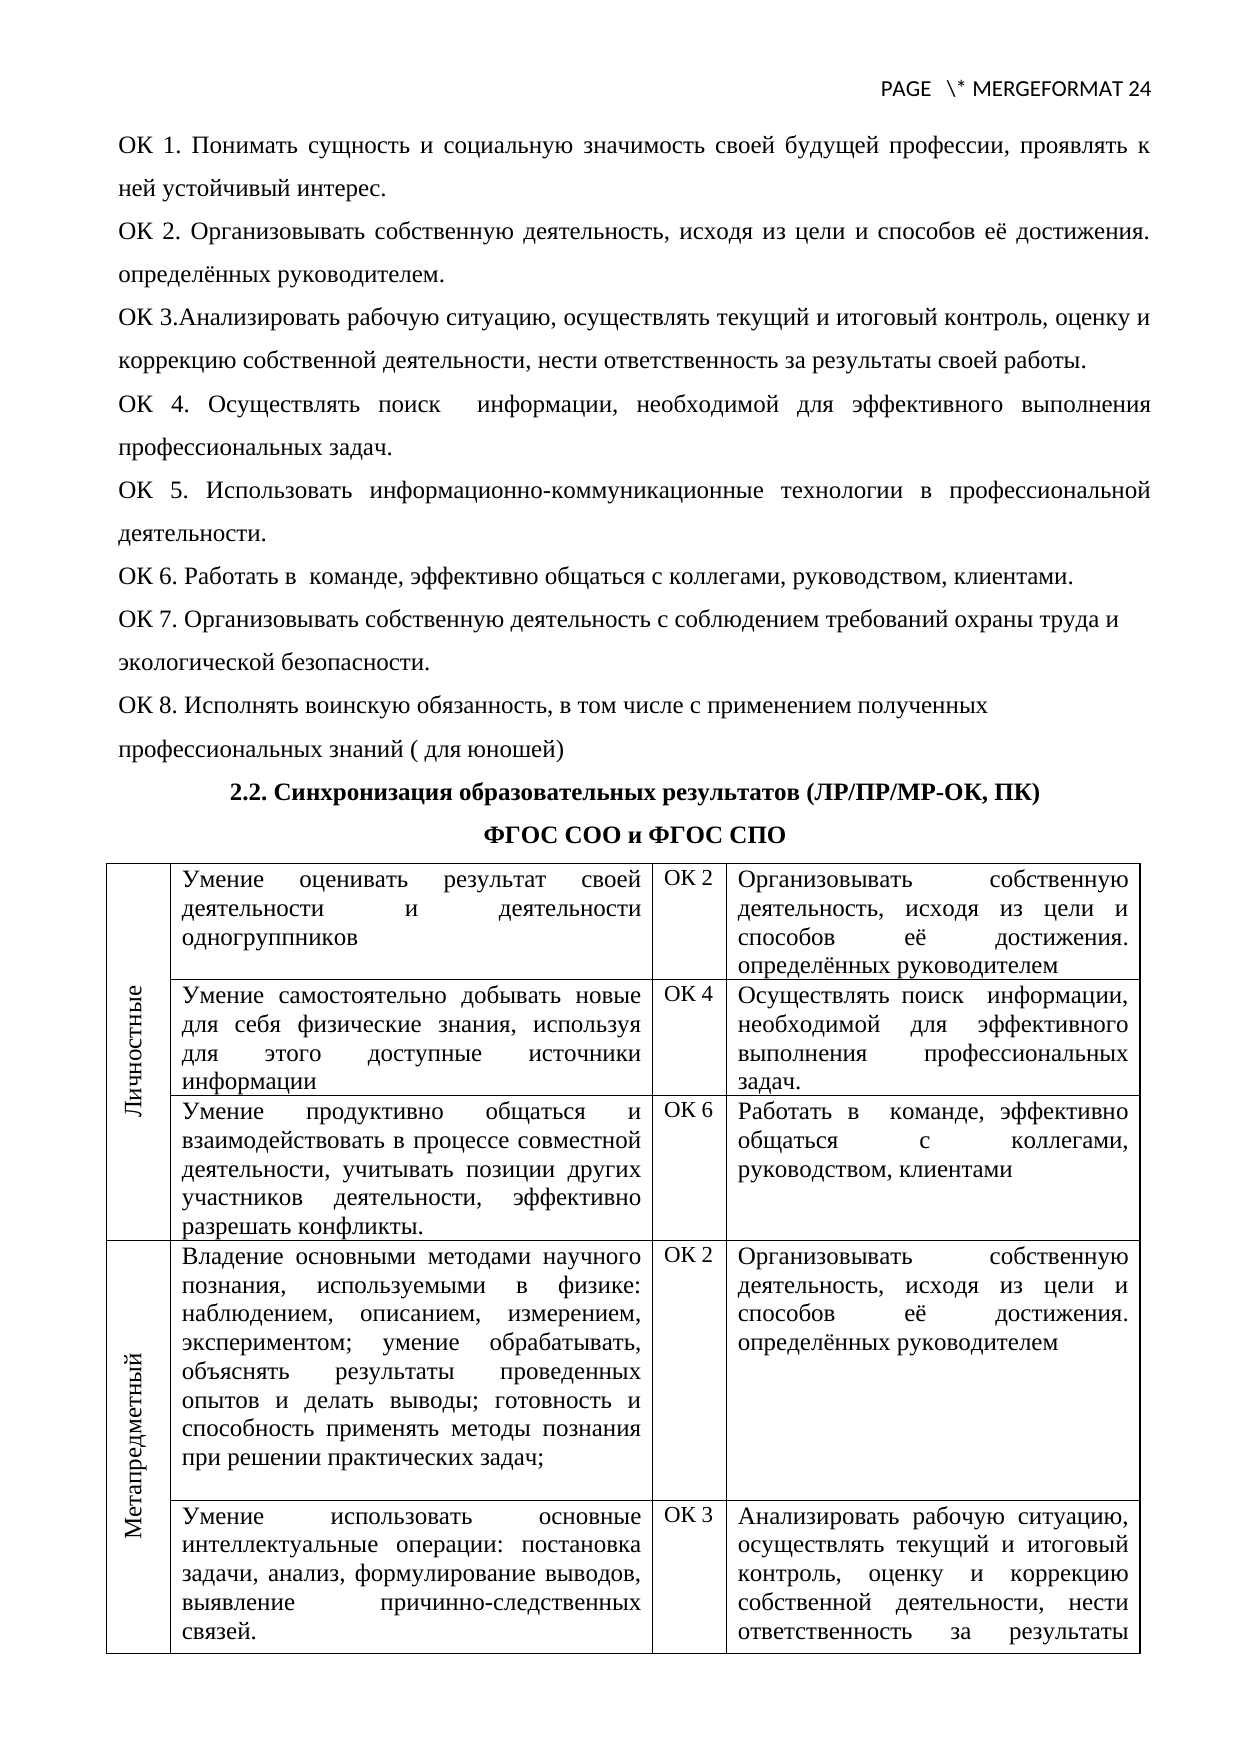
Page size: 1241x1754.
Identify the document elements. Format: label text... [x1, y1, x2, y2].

table_cell ОК 4 [653, 980, 726, 1095]
table_cell Умение продуктивно общаться и взаимодействовать в процессе совместной деятельности, учитывать позиции других участников деятельности, эффективно разрешать конфликты. [171, 1096, 652, 1240]
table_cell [171, 1501, 652, 1652]
text ОК 1. Понимать сущность и социальную значимость своей будущей профессии, проявлять к ней устойчивый интерес. [118, 130, 1152, 202]
table_cell ОК 3 [653, 1501, 726, 1652]
table_header Личностные [107, 864, 170, 1240]
table_cell ОК 6 [653, 1096, 726, 1240]
text ОК 6. Работать в команде, эффективно общаться с коллегами, руководством, клиентами. [118, 561, 1152, 590]
text ОК 4. Осуществлять поиск информации, необходимой для эффективного выполнения профессиональных задач. [118, 389, 1152, 461]
text ФГОС СОО и ФГОС СПО [118, 820, 1152, 849]
text ОК 5. Использовать информационно-коммуникационные технологии в профессиональной деятельности. [118, 475, 1152, 547]
text ОК 7. Организовывать собственную деятельность с соблюдением требований охраны труда и экологической безопасности. [118, 604, 1152, 676]
table_cell Осуществлять поиск информации, необходимой для эффективного выполнения профессиональных задач. [727, 980, 1139, 1095]
table_cell Метапредметный [107, 1241, 170, 1652]
table_header Умение оценивать результат своей деятельности и деятельности одногруппников [171, 864, 652, 979]
table_header ОК 2 [653, 864, 726, 979]
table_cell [727, 1501, 1139, 1652]
table_header Организовывать собственную деятельность, исходя из цели и способов её достижения. определённых руководителем [727, 864, 1139, 979]
table_cell Владение основными методами научного познания, используемыми в физике: наблюдением, описанием, измерением, экспериментом; умение обрабатывать, объяснять результаты проведенных опытов и делать выводы; готовность и способность применять методы познания при решении практических задач; [171, 1241, 652, 1500]
table_cell Умение самостоятельно добывать новые для себя физические знания, используя для этого доступные источники информации [171, 980, 652, 1095]
table_cell Организовывать собственную деятельность, исходя из цели и способов её достижения. определённых руководителем [727, 1241, 1139, 1500]
table_cell ОК 2 [653, 1241, 726, 1500]
text 2.2. Синхронизация образовательных результатов (ЛР/ПР/МР-ОК, ПК) [118, 777, 1152, 806]
text ОК 8. Исполнять воинскую обязанность, в том числе с применением полученных профессиональных знаний ( для юношей) [118, 691, 1152, 762]
text ОК 2. Организовывать собственную деятельность, исходя из цели и способов её достижения. определённых руководителем. [118, 216, 1152, 288]
table_cell Работать в команде, эффективно общаться с коллегами, руководством, клиентами [727, 1096, 1139, 1240]
text ОК 3.Анализировать рабочую ситуацию, осуществлять текущий и итоговый контроль, оценку и коррекцию собственной деятельности, нести ответственность за результаты своей работы. [118, 302, 1152, 374]
